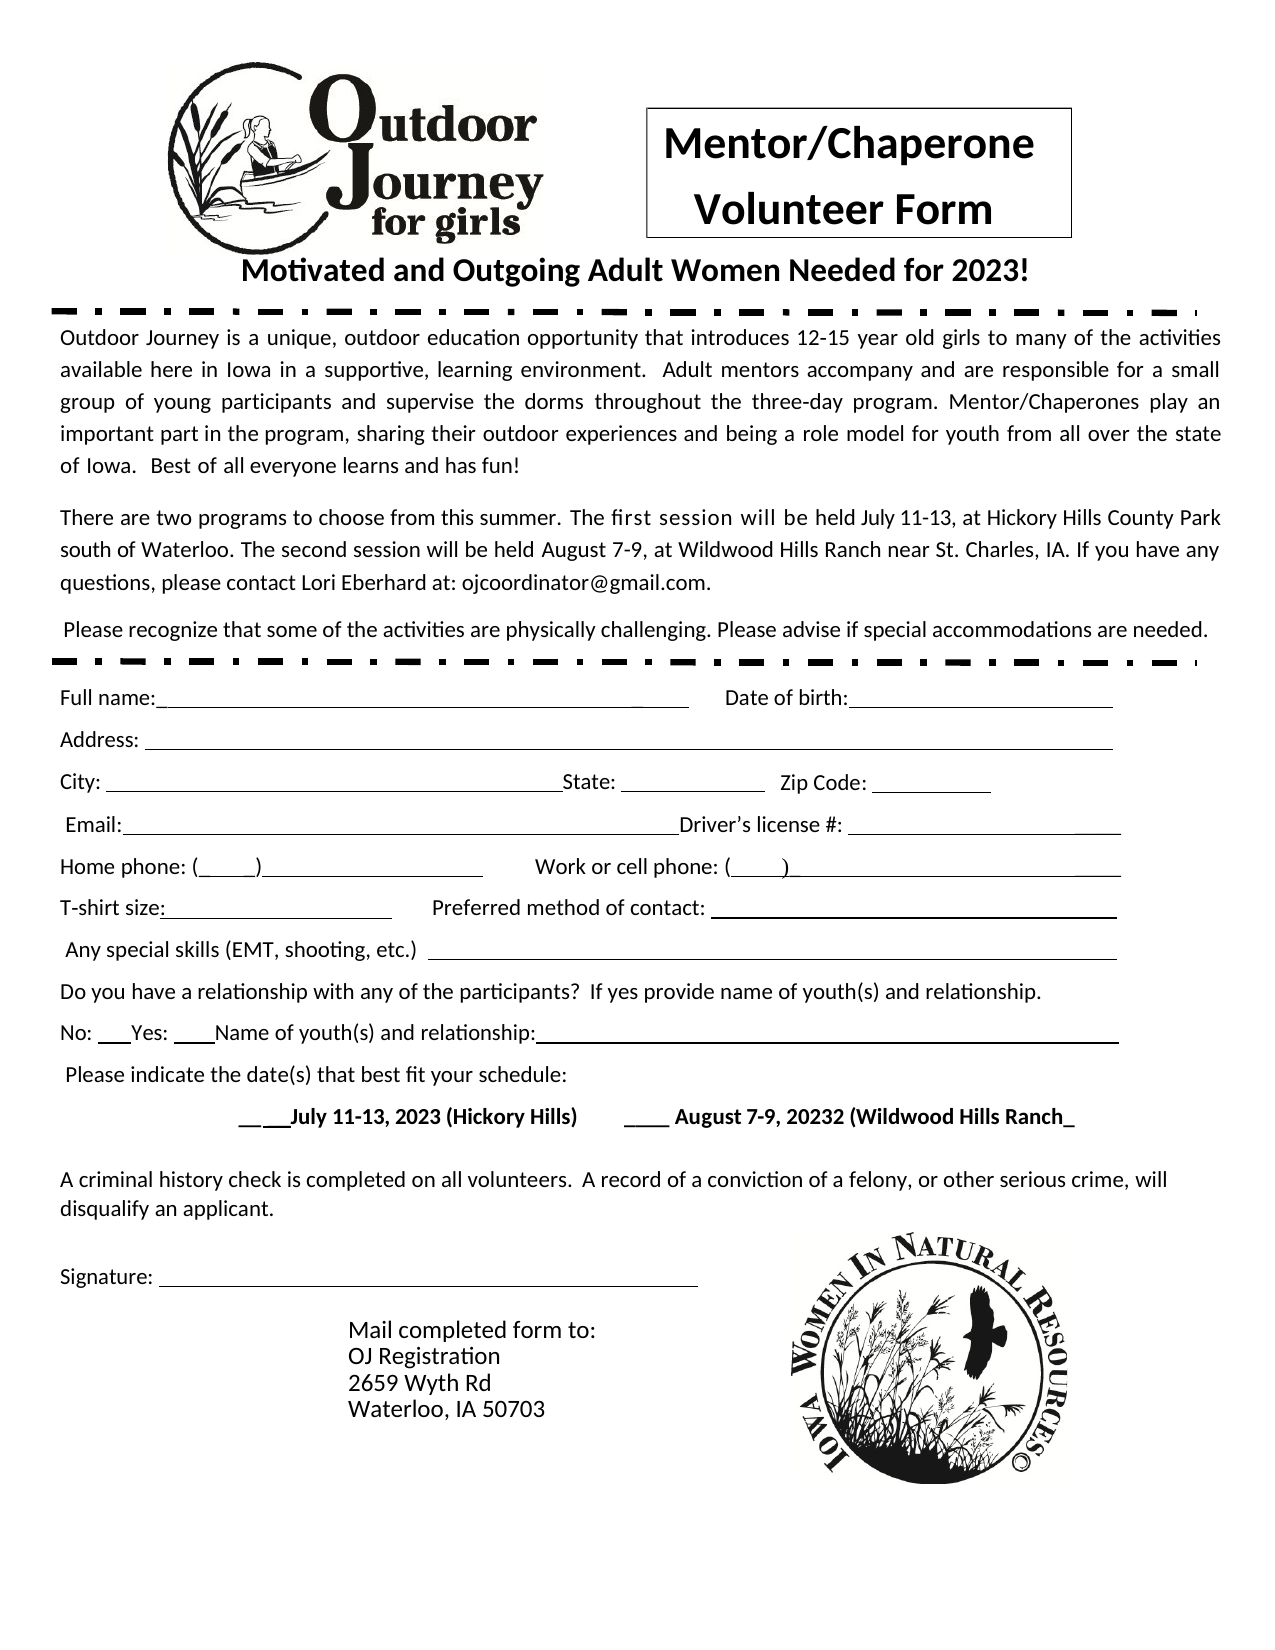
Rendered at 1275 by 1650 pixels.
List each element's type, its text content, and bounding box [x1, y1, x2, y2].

text Zip Code: [780, 768, 1229, 796]
text Waterloo, IA 50703 [273, 1398, 1227, 1423]
text Signature: [60, 1262, 1229, 1290]
text Mentor/Chaperone [651, 119, 1036, 172]
text Please recognize that some of the activities are physically challenging. Please advise if special accommodations are needed. [48, 622, 1227, 642]
text Any special skills (EMT, shooting, etc.) Do you have a relationship with any of the participants? If yes provide name of youth(s) and relationship. [60, 935, 1124, 1005]
text Outdoor Journey is a unique, outdoor education opportunity that introduces 12‐15 year old girls to many of the activities available here in Iowa in a supportive, learning environment. Adult mentors accompany and are responsible for a small group of young participants and supervise the dorms throughout the three‐day program. Mentor/Chaperones play an important part in the program, sharing their outdoor experiences and being a role model for youth from all over the state of Iowa. Best of all everyone learns and has fun! [60, 323, 1221, 479]
text No: Yes: Name of youth(s) and relationship: [60, 1018, 1229, 1046]
text Please indicate the date(s) that best fit your schedule: [65, 1061, 1229, 1088]
picture [791, 1423, 1068, 1484]
text There are two programs to choose from this summer. The first session will be held July 11-13, at Hickory Hills County Park south of Waterloo. The second session will be held August 7-9, at Wildwood Hills Ranch near St. Charles, IA. If you have any questions, please contact Lori Eberhard at: ojcoordinator@gmail.com. [60, 503, 1221, 596]
text OJ Registration [273, 1345, 1227, 1370]
text __ __July 11-13, 2023 (Hickory Hills) ____ August 7-9, 20232 (Wildwood Hills Ranch_ [48, 1102, 1229, 1130]
text Mail completed form to: [48, 1318, 1227, 1343]
text Address: [60, 725, 1121, 753]
text A criminal history check is completed on all volunteers. A record of a conviction of a felony, or other serious crime, will disqualify an applicant. [60, 1166, 1229, 1222]
picture [167, 61, 544, 247]
text Email: Driver’s license #: ____ Home phone: (_ _) Work or cell phone: ( )_ ____ T‐shirt size: Preferred method of contact: [60, 810, 1124, 921]
text Volunteer Form [687, 181, 1000, 236]
picture [791, 1232, 1068, 1262]
text Full name:_ _ Date of birth: [60, 683, 1120, 711]
text Motivated and Outgoing Adult Women Needed for 2023! [135, 247, 1229, 291]
text City: State: [60, 767, 773, 795]
picture [791, 1290, 1068, 1318]
text 2659 Wyth Rd [273, 1371, 1227, 1396]
